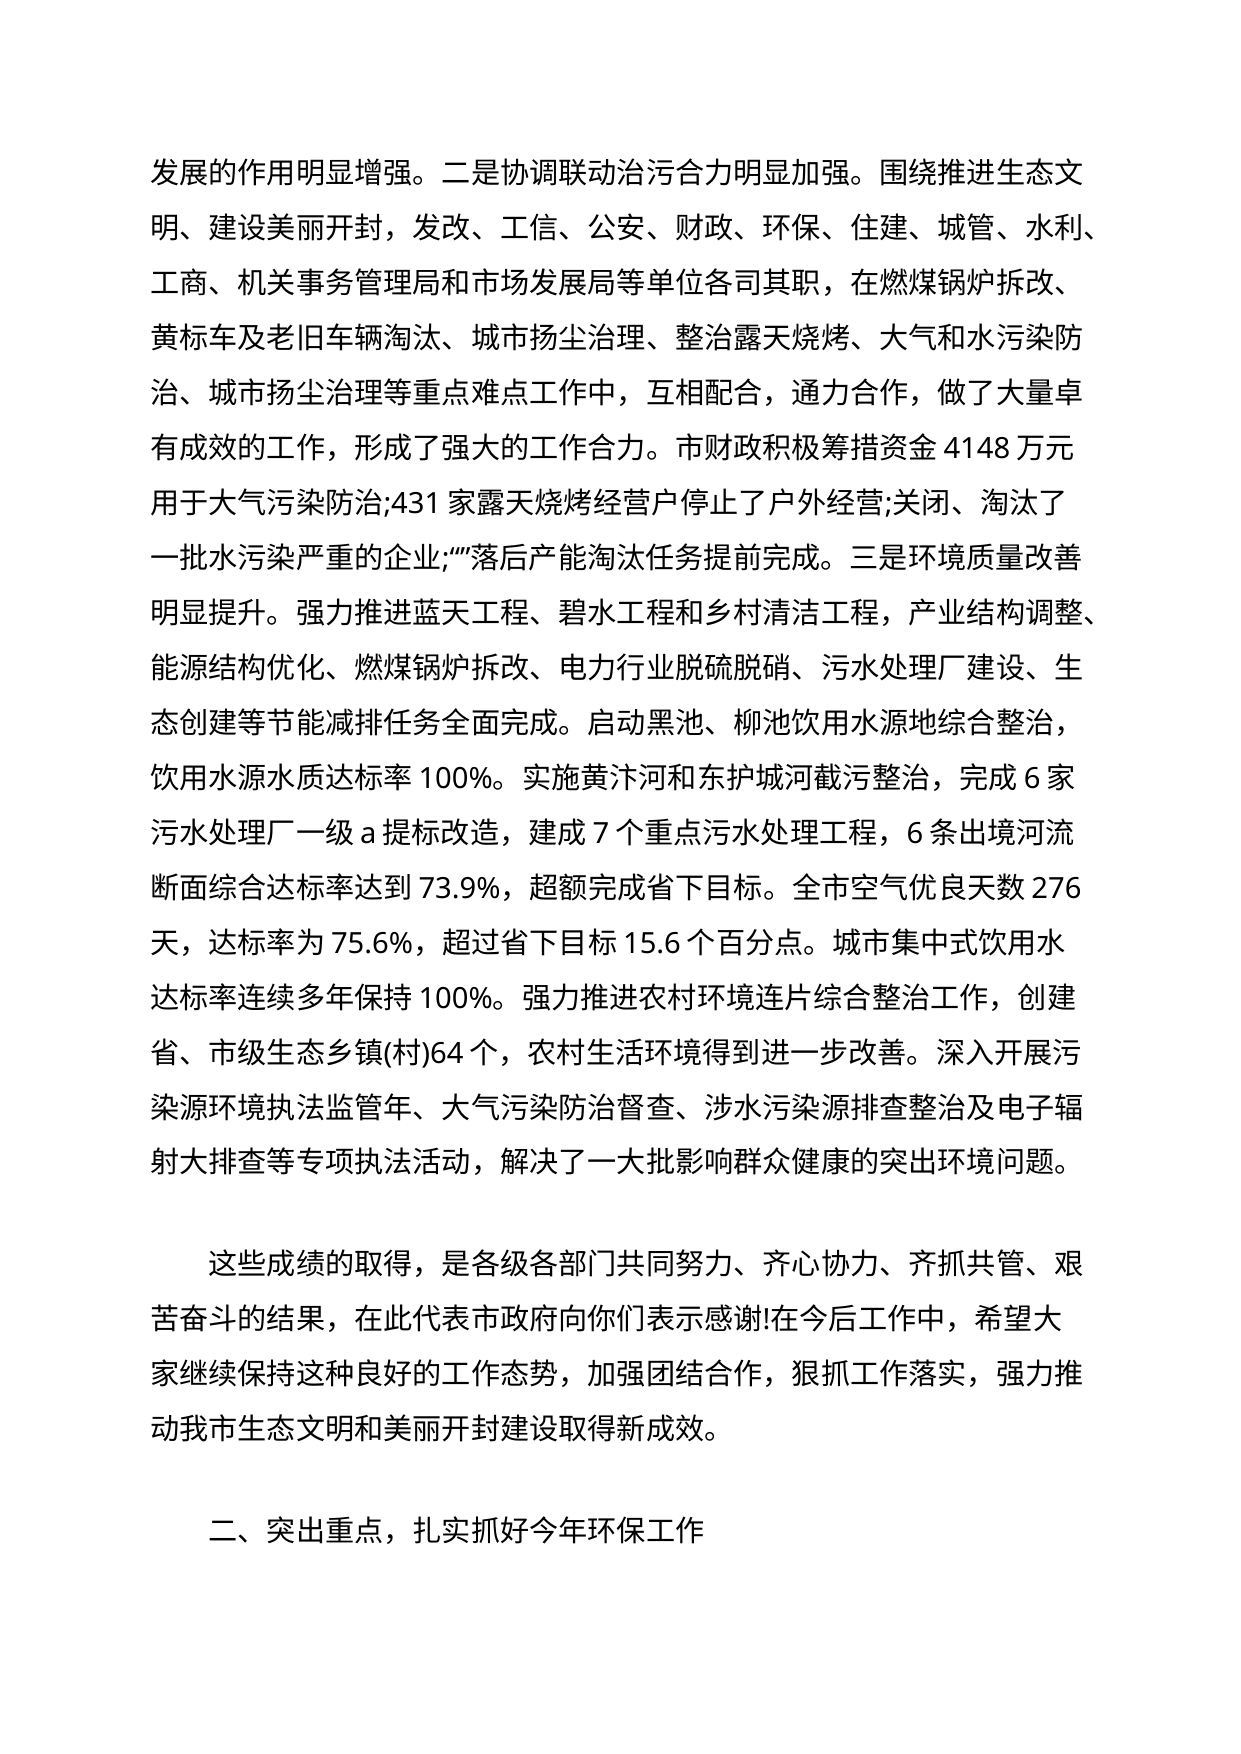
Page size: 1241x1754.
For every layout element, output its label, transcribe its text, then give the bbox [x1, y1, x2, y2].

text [150, 150, 1090, 1181]
text 二、突出重点，扎实抓好今年环保工作 [150, 1507, 1090, 1550]
text 这些成绩的取得，是各级各部门共同努力、齐心协力、齐抓共管、艰苦奋斗的结果，在此代表市政府向你们表示感谢!在今后工作中，希望大家继续保持这种良好的工作态势，加强团结合作，狠抓工作落实，强力推动我市生态文明和美丽开封建设取得新成效。 [150, 1241, 1090, 1448]
